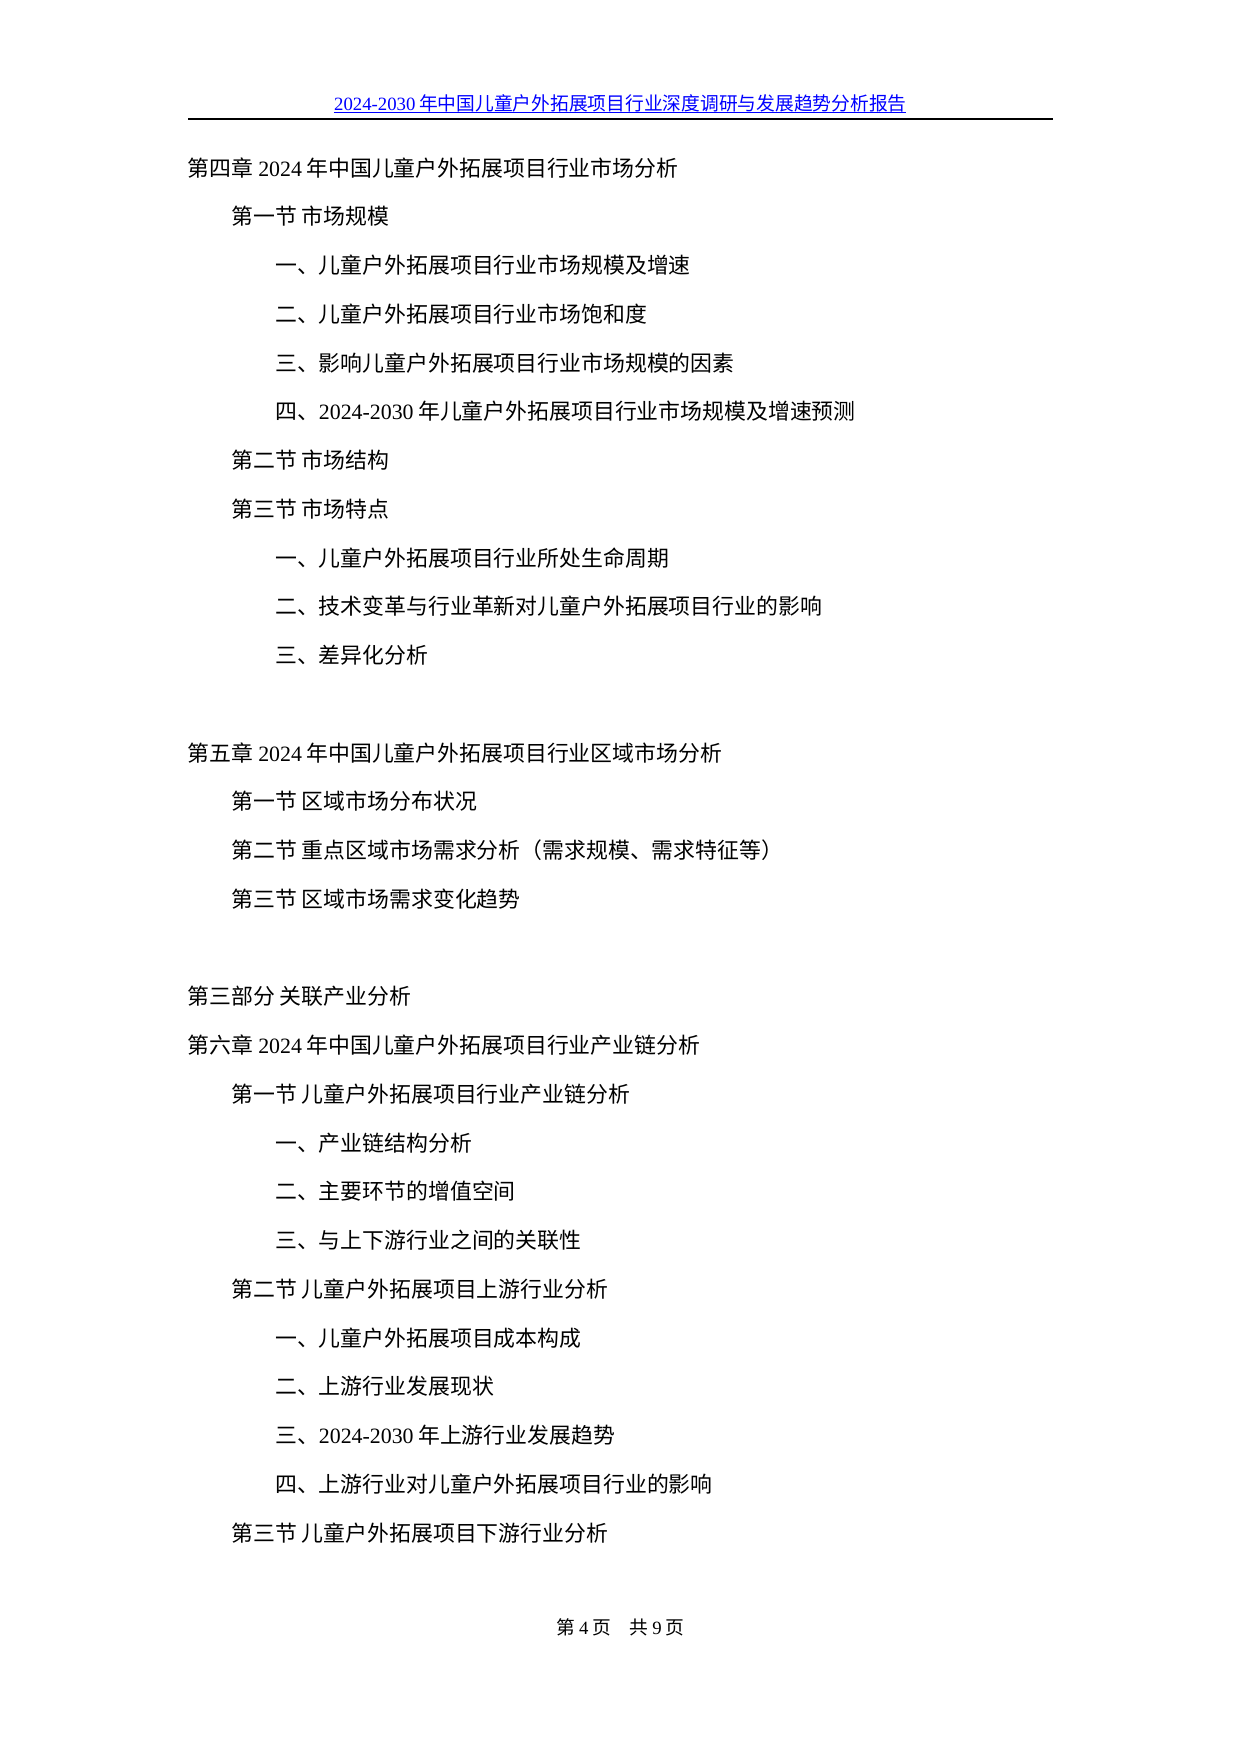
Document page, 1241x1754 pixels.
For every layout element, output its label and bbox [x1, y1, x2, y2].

text [187, 150, 1053, 1548]
